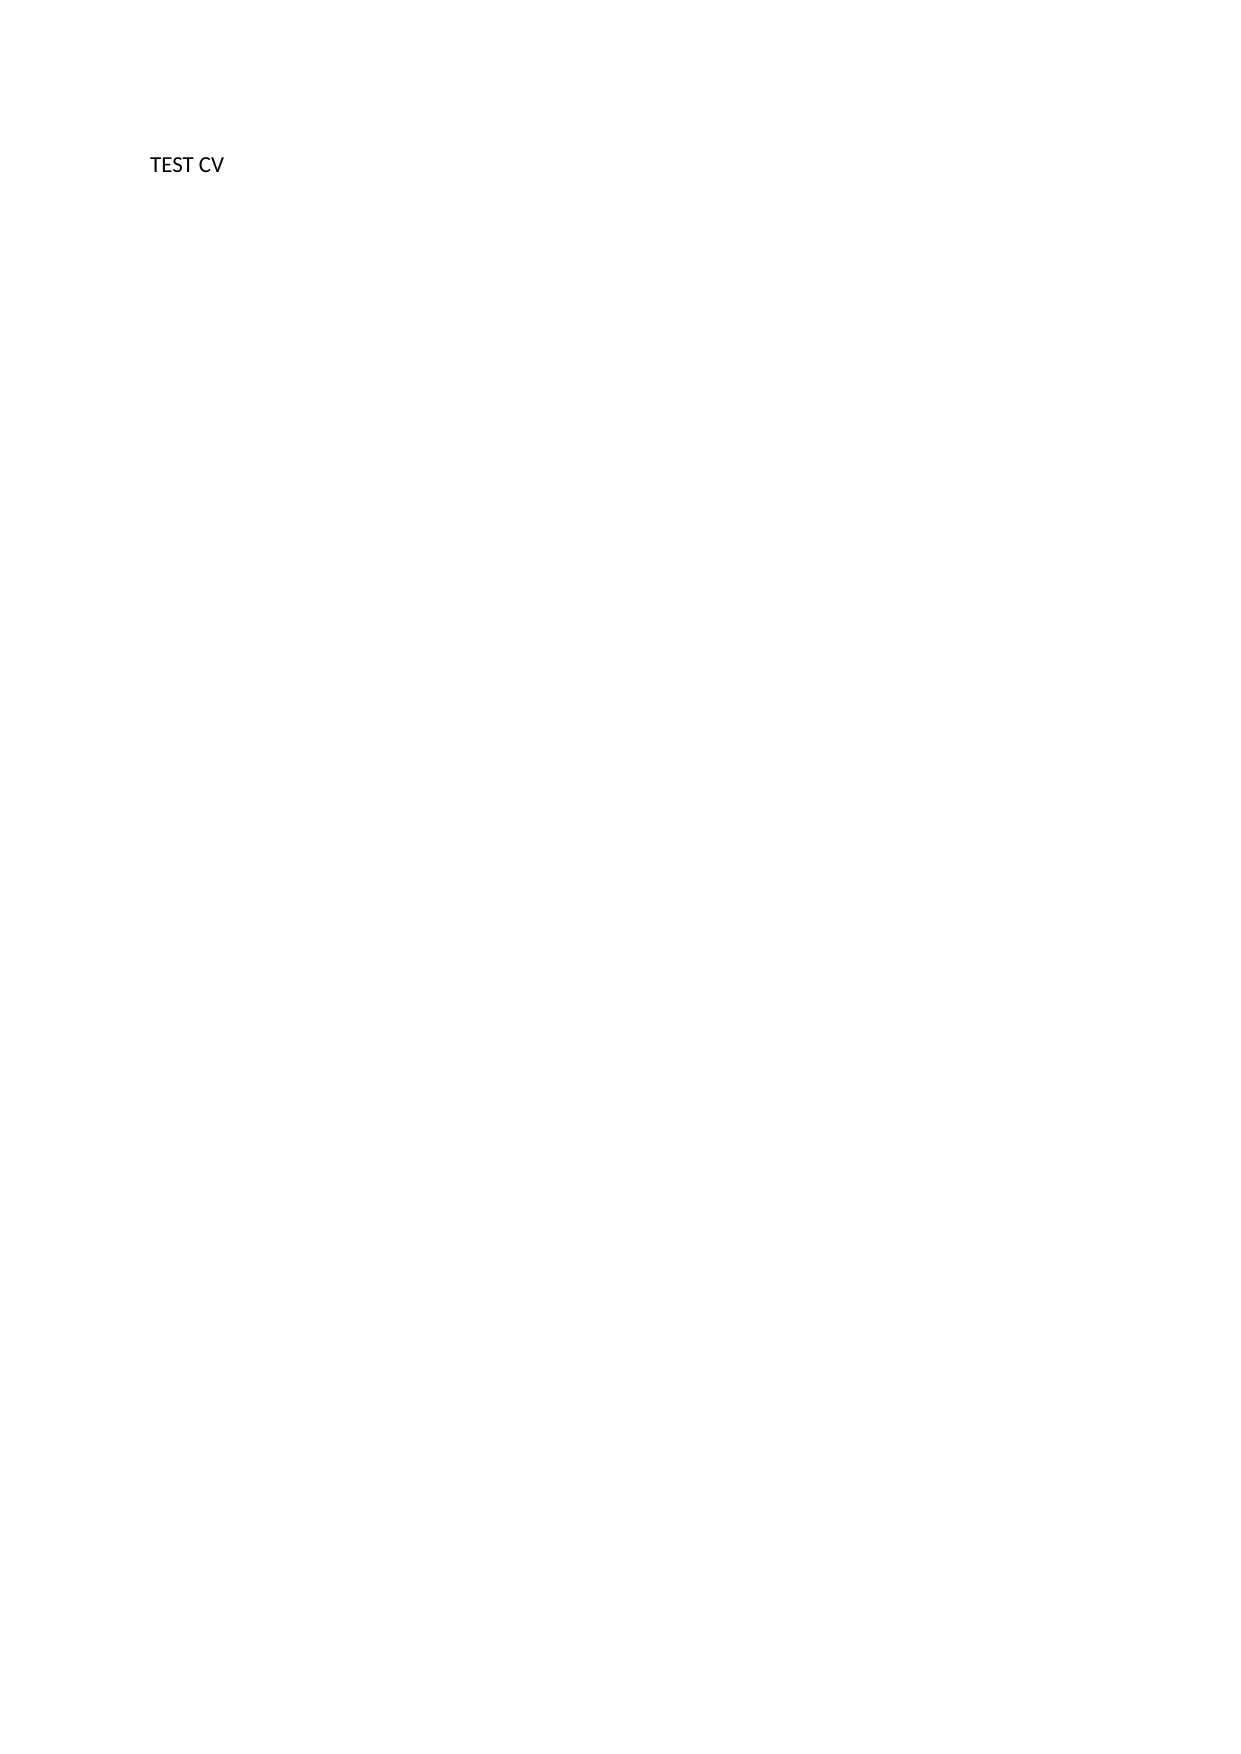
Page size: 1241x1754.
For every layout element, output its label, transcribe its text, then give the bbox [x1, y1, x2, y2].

text TEST CV [150, 150, 1090, 178]
